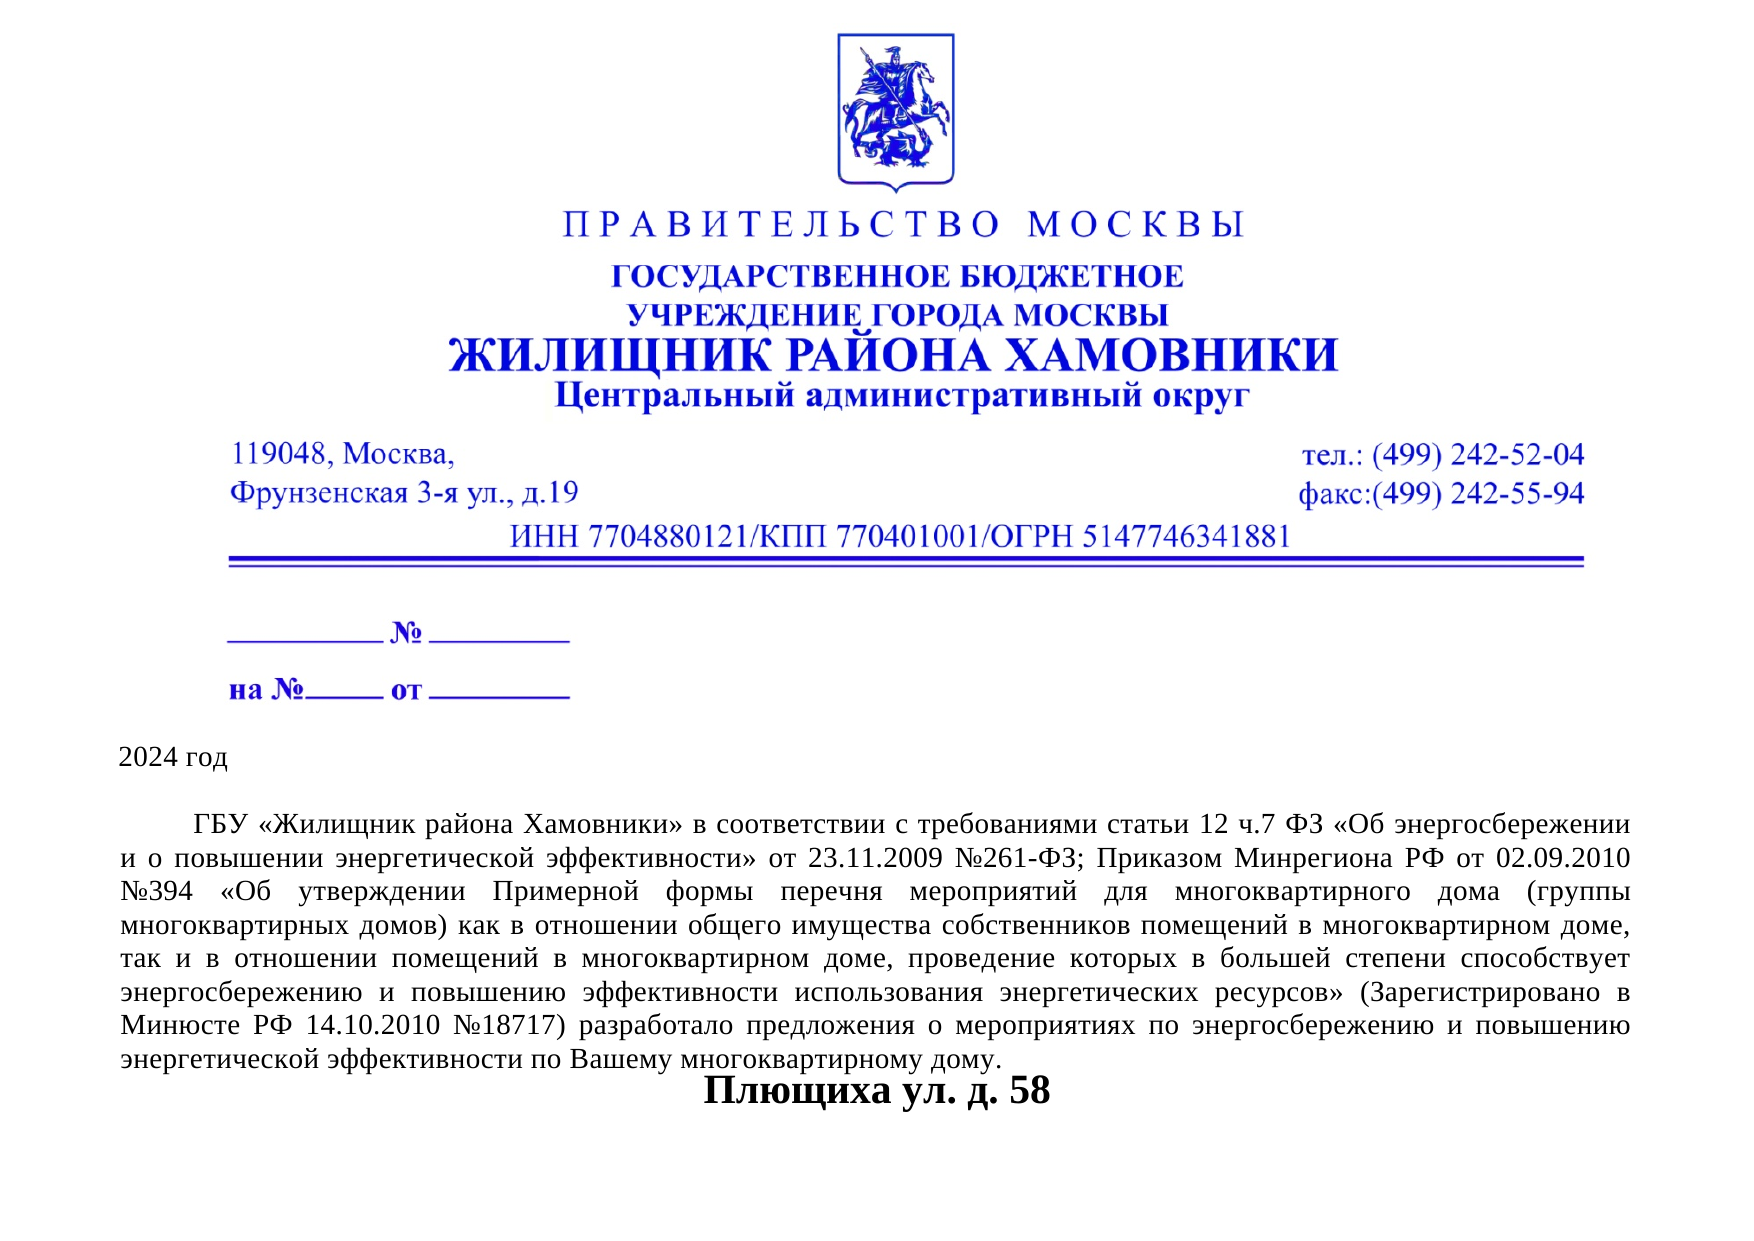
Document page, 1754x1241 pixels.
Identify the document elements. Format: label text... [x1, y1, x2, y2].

text 2024 год [118, 740, 1634, 773]
text ГБУ «Жилищник района Хамовники» в соответствии с требованиями статьи 12 ч.7 ФЗ «Об энергосбережении и о повышении энергетической эффективности» от 23.11.2009 №261-ФЗ; Приказом Минрегиона РФ от 02.09.2010 №394 «Об утверждении Примерной формы перечня мероприятий для многоквартирного дома (группы многоквартирных домов) как в отношении общего имущества собственников помещений в многоквартирном доме, так и в отношении помещений в многоквартирном доме, проведение которых в большей степени способствует энергосбережению и повышению эффективности использования энергетических ресурсов» (Зарегистрировано в Минюсте РФ 14.10.2010 №18717) разработало предложения о мероприятиях по энергосбережению и повышению энергетической эффективности по Вашему многоквартирному дому. [120, 807, 1634, 1075]
text Плющиха ул. д. 58 [118, 1075, 1636, 1111]
picture [68, 23, 1676, 728]
